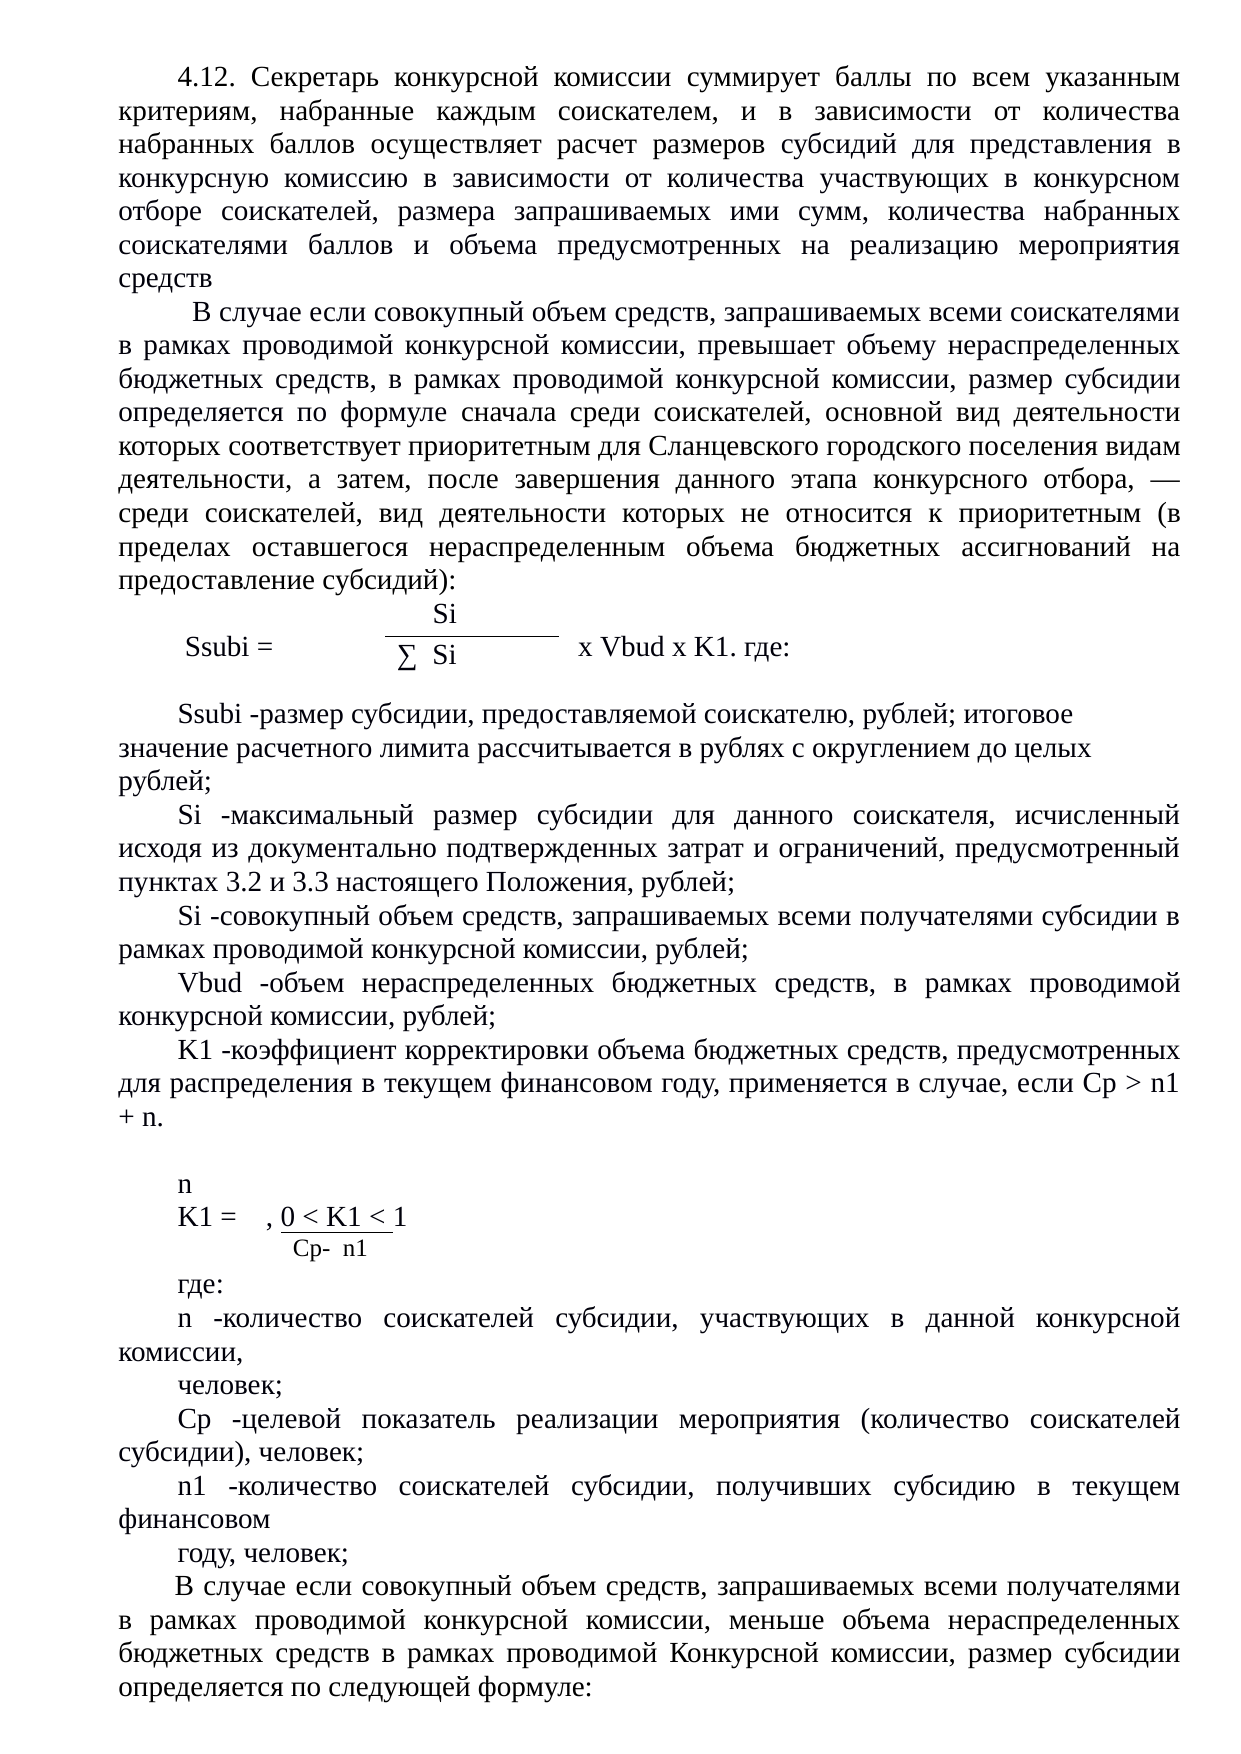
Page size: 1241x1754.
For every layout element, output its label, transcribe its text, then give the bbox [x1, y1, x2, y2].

text n -количество соискателей субсидии, участвующих в данной конкурсной комиссии, [118, 1300, 1181, 1367]
text Si -совокупный объем средств, запрашиваемых всеми получателями субсидии в рамках проводимой конкурсной комиссии, рублей; [118, 898, 1181, 965]
text В случае если совокупный объем средств, запрашиваемых всеми получателями в рамках проводимой конкурсной комиссии, меньше объема нераспределенных бюджетных средств в рамках проводимой Конкурсной комиссии, размер субсидии определяется по следующей формуле: [118, 1568, 1181, 1703]
text Ssubi -размер субсидии, предоставляемой соискателю, рублей; итоговое значение расчетного лимита рассчитывается в рублях с округлением до целых рублей; [118, 696, 1181, 797]
text Si [118, 596, 1181, 629]
text Vbud -объем нераспределенных бюджетных средств, в рамках проводимой конкурсной комиссии, рублей; [118, 965, 1181, 1032]
text Cр -целевой показатель реализации мероприятия (количество соискателей субсидии), человек; [118, 1401, 1181, 1468]
text В случае если совокупный объем средств, запрашиваемых всеми соискателями в рамках проводимой конкурсной комиссии, превышает объему нераспределенных бюджетных средств, в рамках проводимой конкурсной комиссии, размер субсидии определяется по формуле сначала среди соискателей, основной вид деятельности которых соответствует приоритетным для Сланцевского городского поселения видам деятельности, а затем, после завершения данного этапа конкурсного отбора, — среди соискателей, вид деятельности которых не относится к приоритетным (в пределах оставшегося нераспределенным объема бюджетных ассигнований на предоставление субсидий): [118, 294, 1181, 596]
text где: [118, 1267, 1181, 1300]
text 4.12. Секретарь конкурсной комиссии суммирует баллы по всем указанным критериям, набранные каждым соискателем, и в зависимости от количества набранных баллов осуществляет расчет размеров субсидий для представления в конкурсную комиссию в зависимости от количества участвующих в конкурсном отборе соискателей, размера запрашиваемых ими сумм, количества набранных соискателями баллов и объема предусмотренных на реализацию мероприятия средств [118, 59, 1181, 294]
text Ssubi = х Vbud х K1. где: [118, 629, 1181, 663]
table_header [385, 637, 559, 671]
text человек; [118, 1367, 1181, 1401]
text K1 = , 0 < K1 < 1 [118, 1199, 1181, 1233]
text n1 -количество соискателей субсидии, получивших субсидию в текущем финансовом [118, 1468, 1181, 1535]
text году, человек; [118, 1535, 1181, 1568]
text K1 -коэффициент корректировки объема бюджетных средств, предусмотренных для распределения в текущем финансовом году, применяется в случае, если Cр > n1 + n. [118, 1032, 1181, 1132]
text n [118, 1166, 1181, 1199]
text Si -максимальный размер субсидии для данного соискателя, исчисленный исходя из документально подтвержденных затрат и ограничений, предусмотренный пунктах 3.2 и 3.3 настоящего Положения, рублей; [118, 797, 1181, 898]
